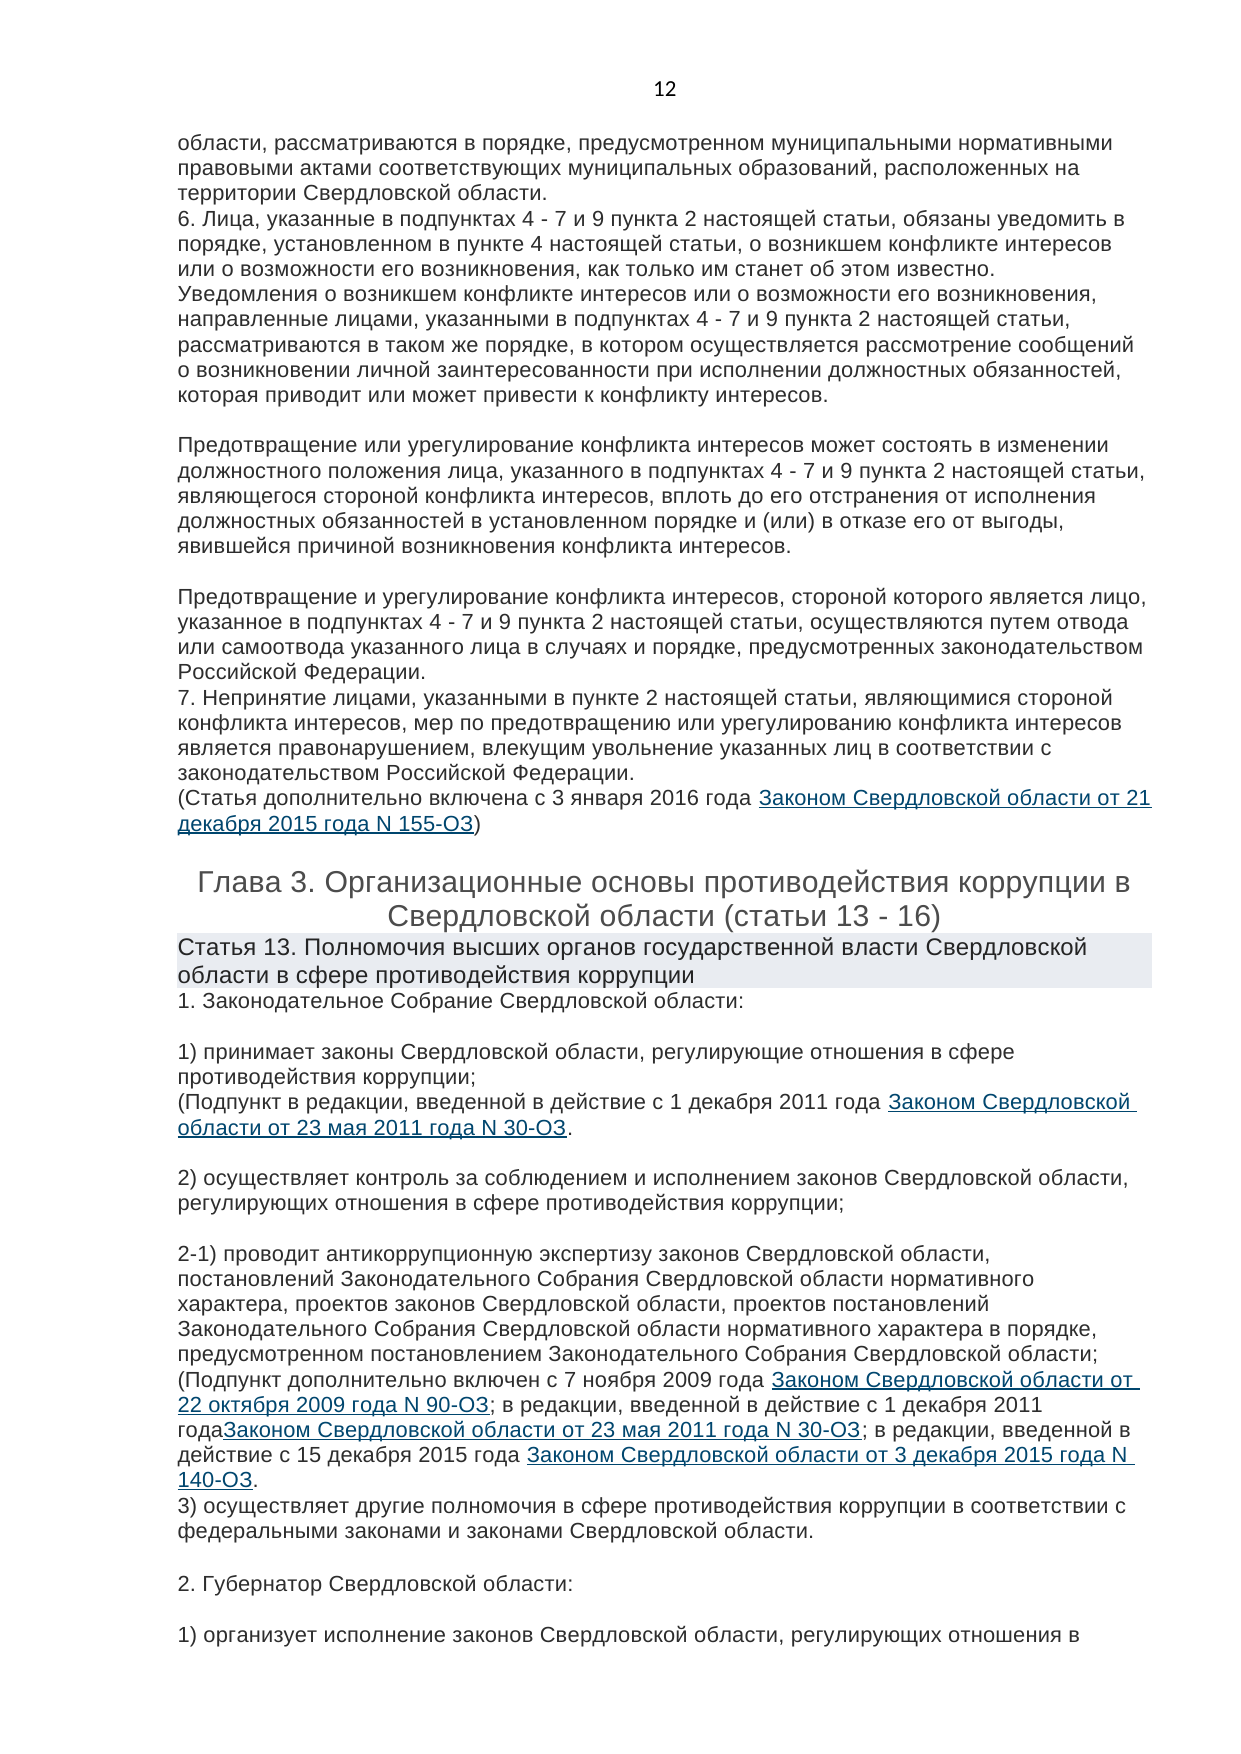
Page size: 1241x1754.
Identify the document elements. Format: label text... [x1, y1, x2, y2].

text Глава 3. Организационные основы противодействия коррупции в Свердловской области (статьи 13 - 16) [177, 864, 1152, 933]
text 1. Законодательное Собрание Свердловской области: 1) принимает законы Свердловской области, регулирующие отношения в сфере противодействия коррупции; (Подпункт в редакции, введенной в действие с 1 декабря 2011 года Законом Свердловской области от 23 мая 2011 года N 30-ОЗ. 2) осуществляет контроль за соблюдением и исполнением законов Свердловской области, регулирующих отношения в сфере противодействия коррупции; 2-1) проводит антикоррупционную экспертизу законов Свердловской области, постановлений Законодательного Собрания Свердловской области нормативного характера, проектов законов Свердловской области, проектов постановлений Законодательного Собрания Свердловской области нормативного характера в порядке, предусмотренном постановлением Законодательного Собрания Свердловской области; (Подпункт дополнительно включен с 7 ноября 2009 года Законом Свердловской области от 22 октября 2009 года N 90-ОЗ; в редакции, введенной в действие с 1 декабря 2011 годаЗаконом Свердловской области от 23 мая 2011 года N 30-ОЗ; в редакции, введенной в действие с 15 декабря 2015 года Законом Свердловской области от 3 декабря 2015 года N 140-ОЗ. 3) осуществляет другие полномочия в сфере противодействия коррупции в соответствии с федеральными законами и законами Свердловской области. [177, 988, 1152, 1571]
text 6. Лица, указанные в подпунктах 4 - 7 и 9 пункта 2 настоящей статьи, обязаны уведомить в порядке, установленном в пункте 4 настоящей статьи, о возникшем конфликте интересов или о возможности его возникновения, как только им станет об этом известно. [177, 205, 1152, 281]
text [177, 130, 1152, 205]
text 7. Непринятие лицами, указанными в пункте 2 настоящей статьи, являющимися стороной конфликта интересов, мер по предотвращению или урегулированию конфликта интересов является правонарушением, влекущим увольнение указанных лиц в соответствии с законодательством Российской Федерации. (Статья дополнительно включена с 3 января 2016 года Законом Свердловской области от 21 декабря 2015 года N 155-ОЗ) [177, 684, 1152, 864]
text Статья 13. Полномочия высших органов государственной власти Свердловской области в сфере противодействия коррупции [177, 933, 1152, 988]
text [177, 1571, 1152, 1647]
text Уведомления о возникшем конфликте интересов или о возможности его возникновения, направленные лицами, указанными в подпунктах 4 - 7 и 9 пункта 2 настоящей статьи, рассматриваются в таком же порядке, в котором осуществляется рассмотрение сообщений о возникновении личной заинтересованности при исполнении должностных обязанностей, которая приводит или может привести к конфликту интересов. Предотвращение или урегулирование конфликта интересов может состоять в изменении должностного положения лица, указанного в подпунктах 4 - 7 и 9 пункта 2 настоящей статьи, являющегося стороной конфликта интересов, вплоть до его отстранения от исполнения должностных обязанностей в установленном порядке и (или) в отказе его от выгоды, явившейся причиной возникновения конфликта интересов. Предотвращение и урегулирование конфликта интересов, стороной которого является лицо, указанное в подпунктах 4 - 7 и 9 пункта 2 настоящей статьи, осуществляются путем отвода или самоотвода указанного лица в случаях и порядке, предусмотренных законодательством Российской Федерации. [177, 281, 1152, 684]
